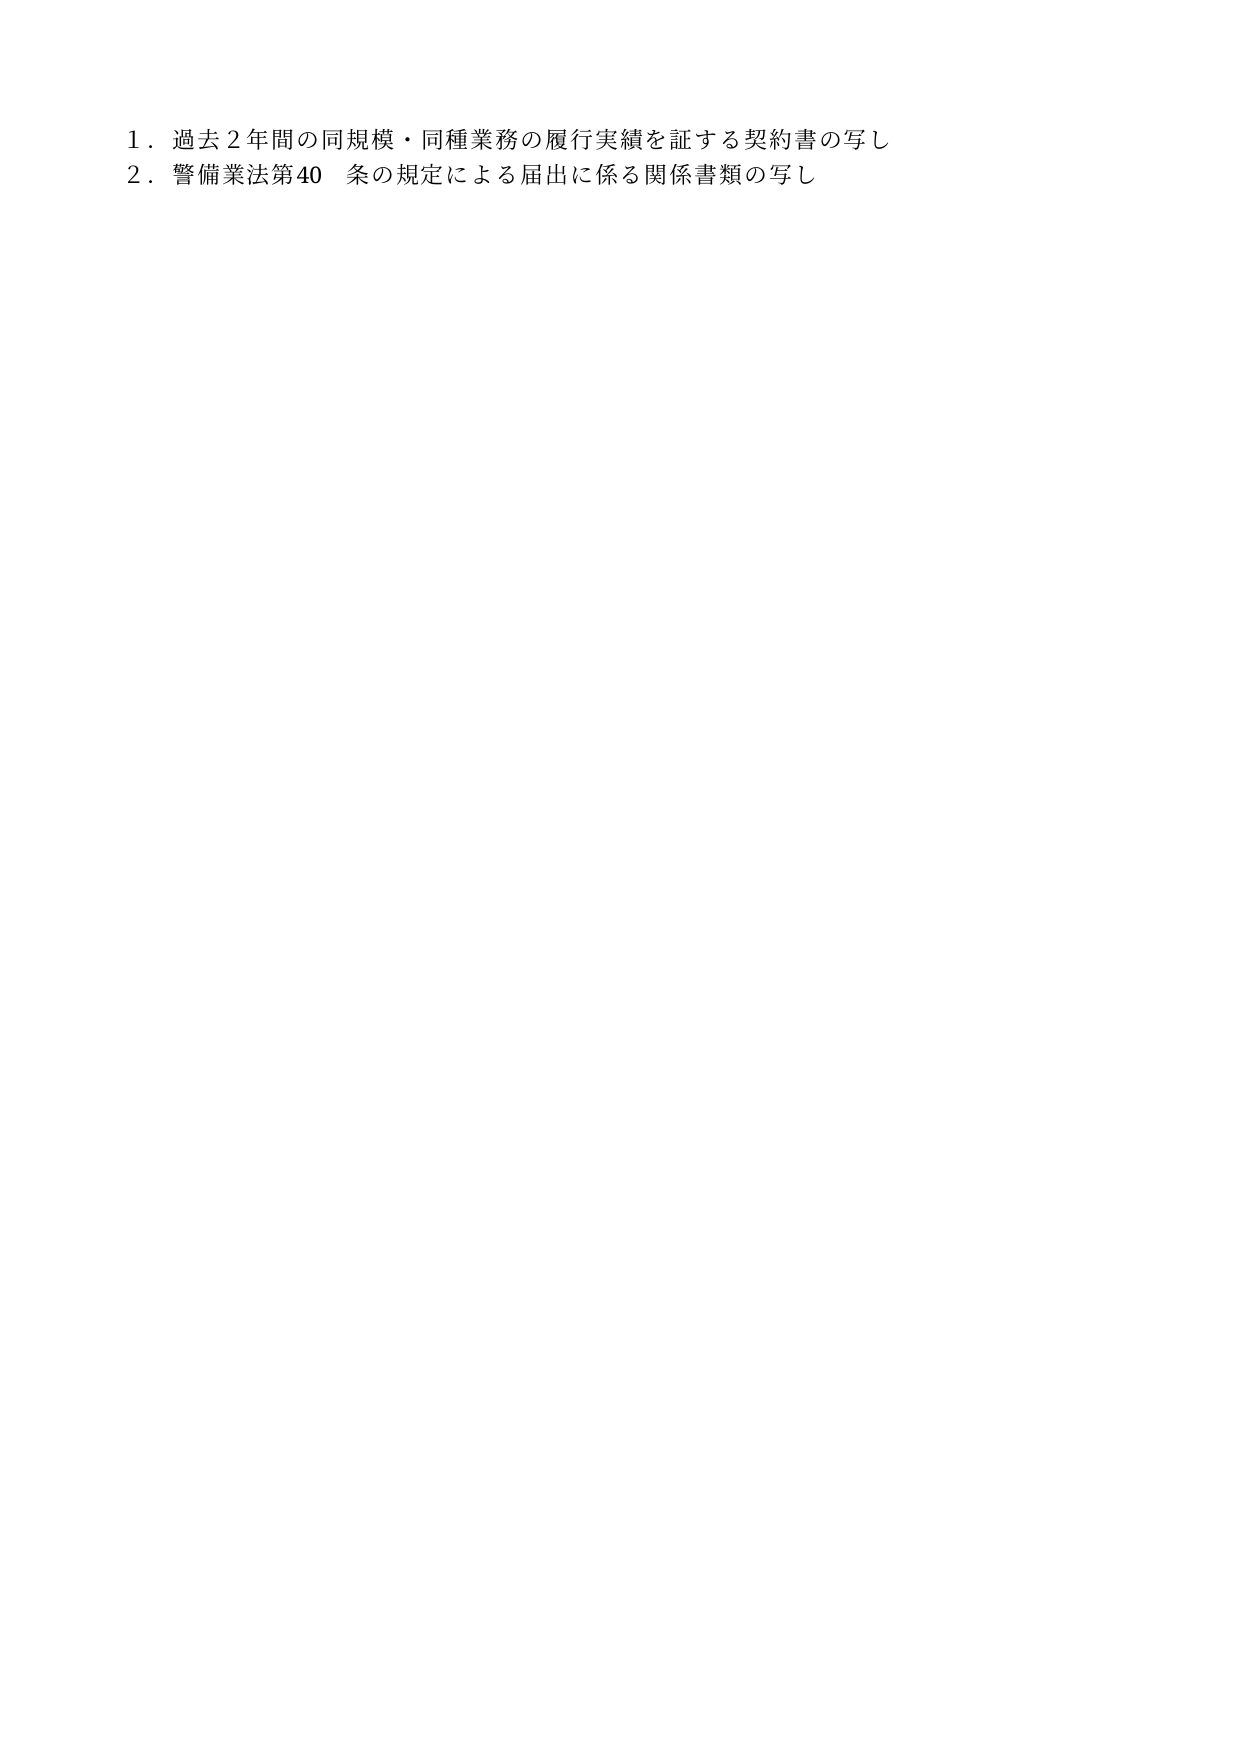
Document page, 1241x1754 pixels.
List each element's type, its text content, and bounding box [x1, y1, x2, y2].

text ２．警備業法第40条の規定による届出に係る関係書類の写し [122, 156, 1118, 192]
text １．過去２年間の同規模・同種業務の履行実績を証する契約書の写し [122, 120, 1118, 156]
